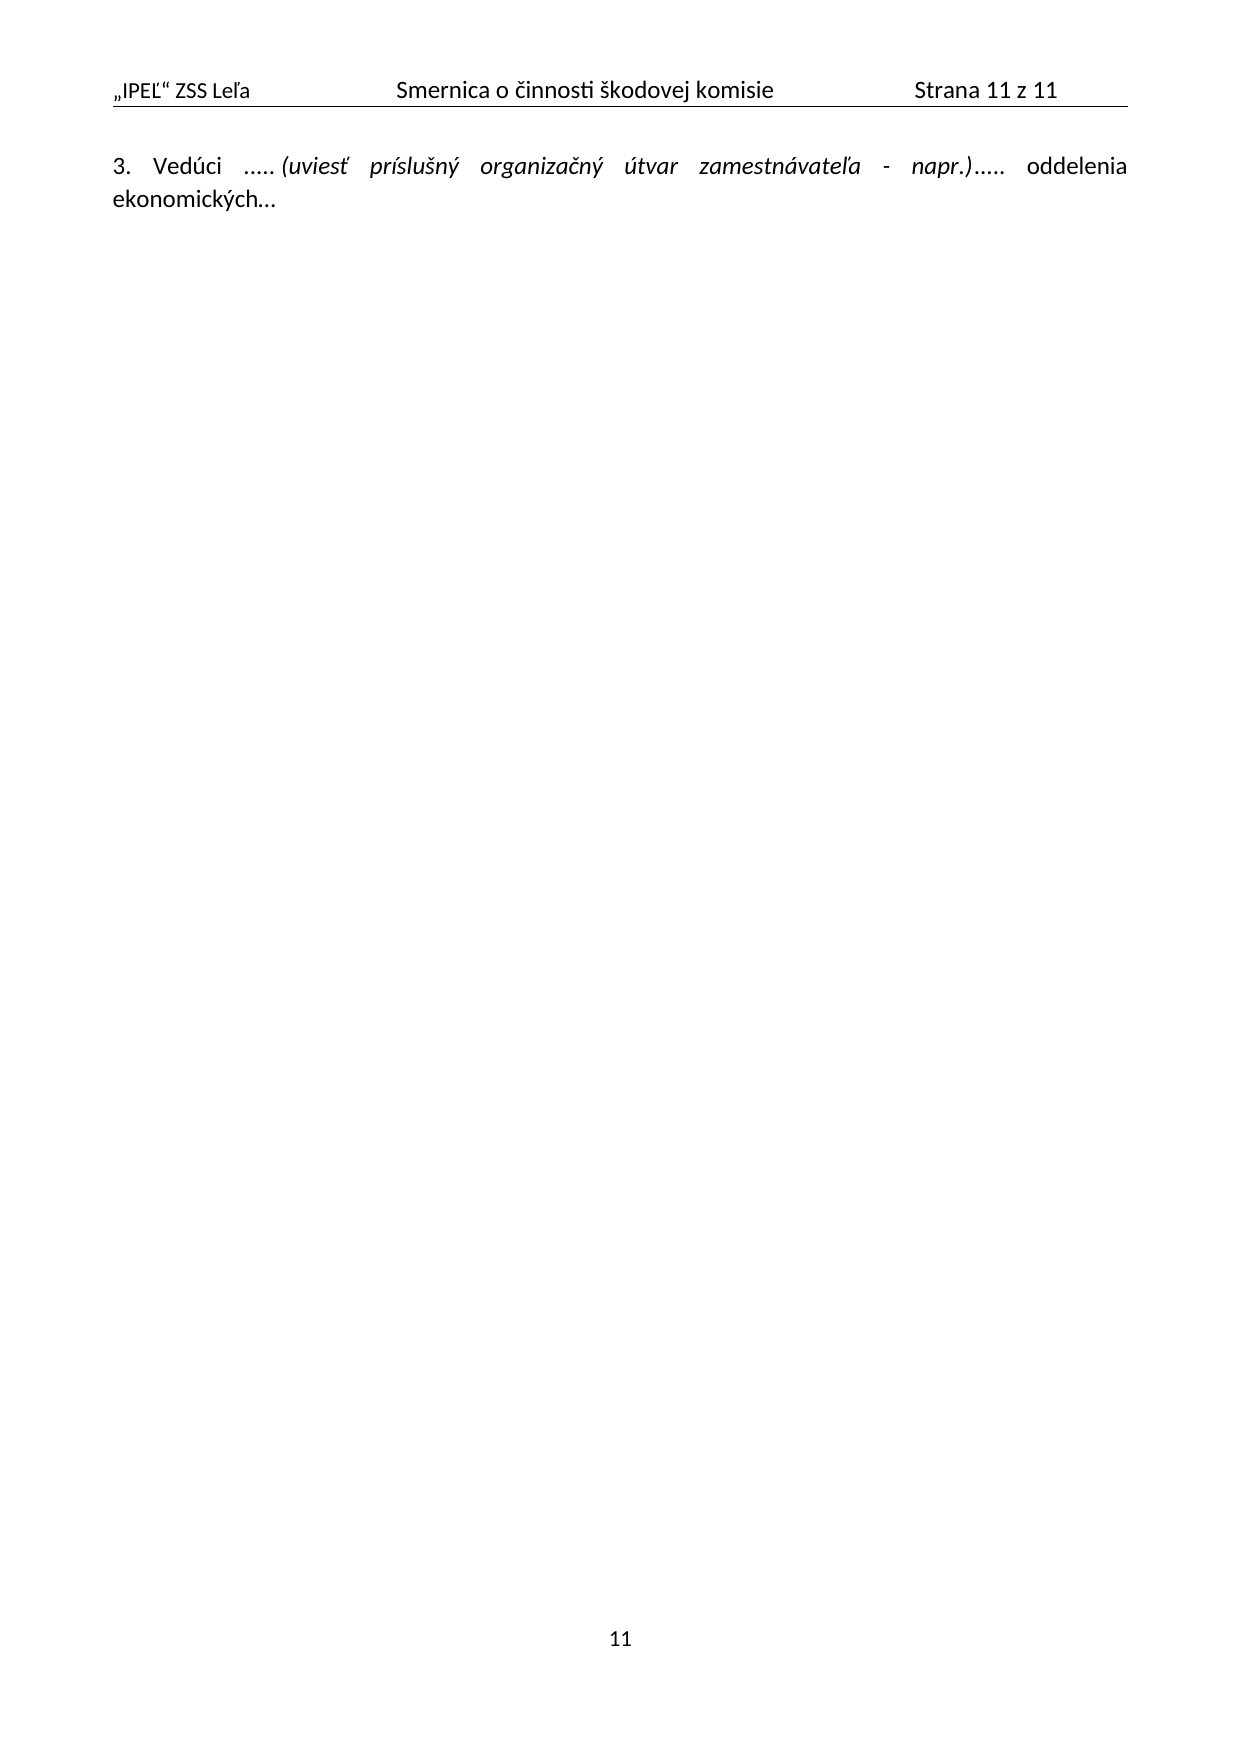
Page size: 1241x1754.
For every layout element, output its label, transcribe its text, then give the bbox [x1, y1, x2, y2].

text 3. Vedúci ..... (uviesť príslušný organizačný útvar zamestnávateľa - napr.)..... oddelenia ekonomických… [112, 150, 1128, 213]
